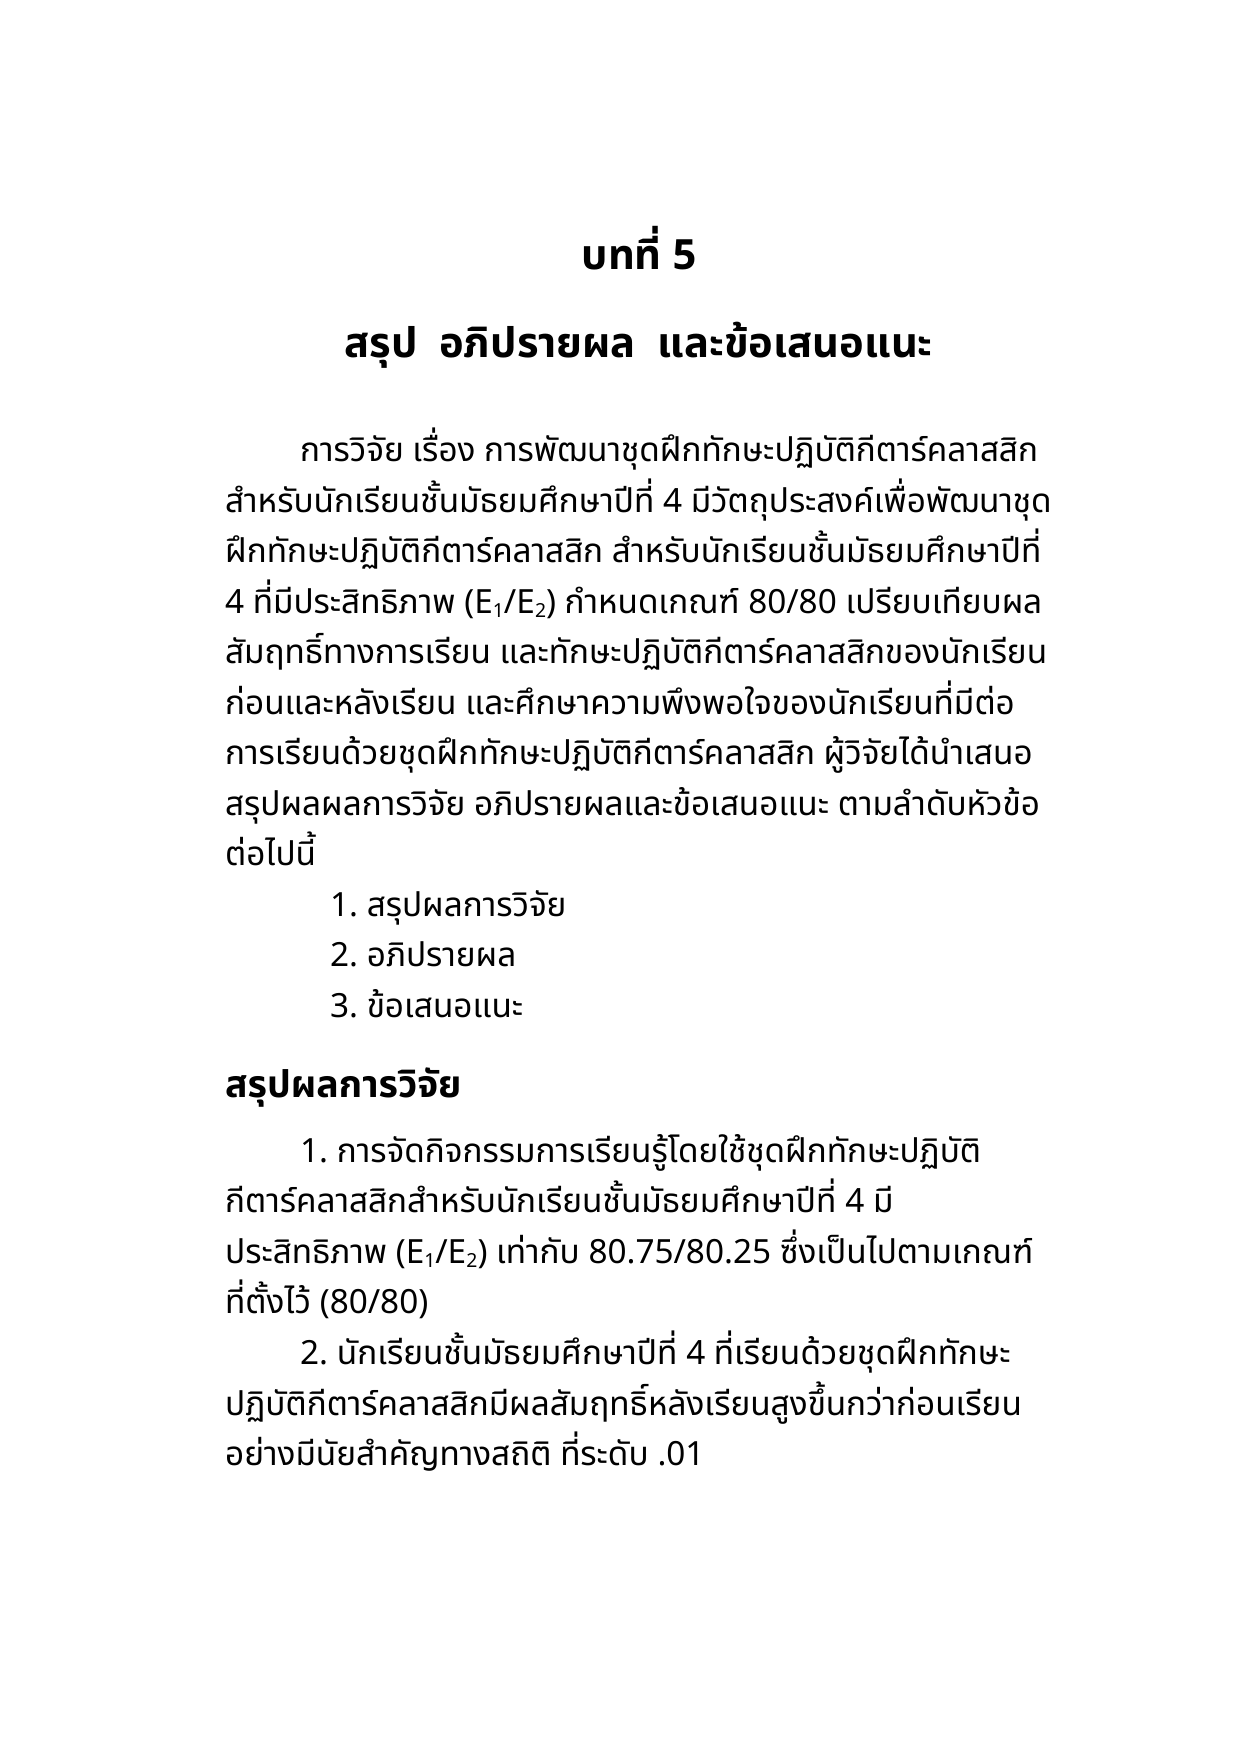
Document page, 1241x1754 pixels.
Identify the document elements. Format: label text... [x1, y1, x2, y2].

text 3. ข้อเสนอแนะ [225, 982, 1052, 1032]
text 2. อภิปรายผล [225, 931, 1052, 982]
text สรุป อภิปรายผล และข้อเสนอแนะ [225, 313, 1052, 376]
text 1. สรุปผลการวิจัย [225, 880, 1052, 931]
text สรุปผลการวิจัย [225, 1057, 1052, 1114]
text การวิจัย เรื่อง การพัฒนาชุดฝึกทักษะปฏิบัติกีตาร์คลาสสิก สำหรับนักเรียนชั้นมัธยมศึกษาปีที่ 4 มีวัตถุประสงค์เพื่อพัฒนาชุดฝึกทักษะปฏิบัติกีตาร์คลาสสิก สำหรับนักเรียนชั้นมัธยมศึกษาปีที่ 4 ที่มีประสิทธิภาพ (E1/E2) กำหนดเกณฑ์ 80/80 เปรียบเทียบผลสัมฤทธิ์ทางการเรียน และทักษะปฏิบัติกีตาร์คลาสสิกของนักเรียนก่อนและหลังเรียน และศึกษาความพึงพอใจของนักเรียนที่มีต่อการเรียนด้วยชุดฝึกทักษะปฏิบัติกีตาร์คลาสสิก ผู้วิจัยได้นำเสนอ สรุปผลผลการวิจัย อภิปรายผลและข้อเสนอแนะ ตามลำดับหัวข้อต่อไปนี้ [225, 426, 1052, 880]
text 2. นักเรียนชั้นมัธยมศึกษาปีที่ 4 ที่เรียนด้วยชุดฝึกทักษะปฏิบัติกีตาร์คลาสสิกมีผลสัมฤทธิ์หลังเรียนสูงขึ้นกว่าก่อนเรียนอย่างมีนัยสำคัญทางสถิติ ที่ระดับ .01 [225, 1329, 1052, 1481]
text 1. การจัดกิจกรรมการเรียนรู้โดยใช้ชุดฝึกทักษะปฏิบัติกีตาร์คลาสสิกสำหรับนักเรียนชั้นมัธยมศึกษาปีที่ 4 มีประสิทธิภาพ (E1/E2) เท่ากับ 80.75/80.25 ซึ่งเป็นไปตามเกณฑ์ที่ตั้งไว้ (80/80) [225, 1126, 1052, 1329]
title บทที่ 5 [225, 225, 1052, 288]
